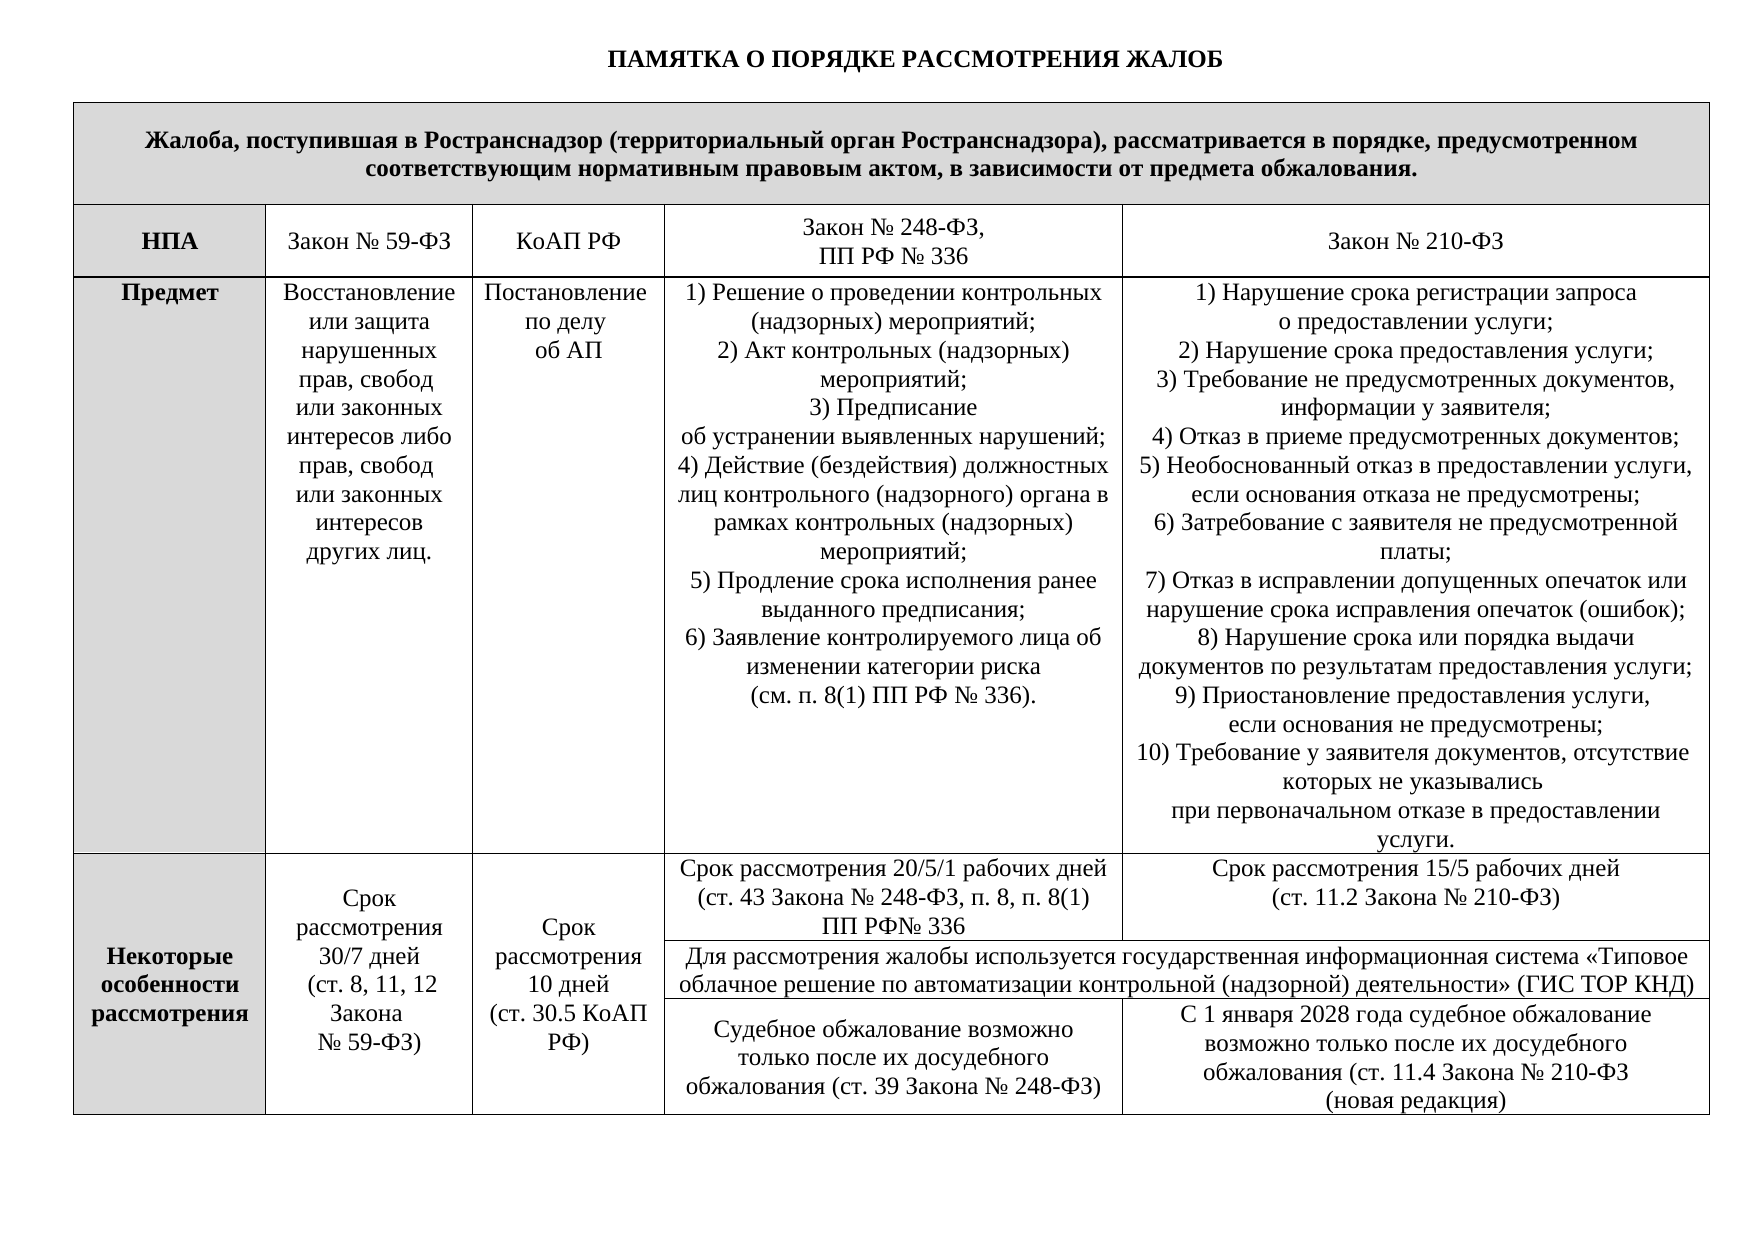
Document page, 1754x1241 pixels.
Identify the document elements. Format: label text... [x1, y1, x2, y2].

table_cell Для рассмотрения жалобы используется государственная информационная система «Типовое облачное решение по автоматизации контрольной (надзорной) деятельности» (ГИС ТОР КНД) [665, 941, 1709, 998]
table_cell НПА [74, 205, 265, 276]
table_header Жалоба, поступившая в Ространснадзор (территориальный орган Ространснадзора), рассматривается в порядке, предусмотренном соответствующим нормативным правовым актом, в зависимости от предмета обжалования. [74, 103, 1709, 204]
table_cell Срок рассмотрения 10 дней (ст. 30.5 КоАП РФ) [473, 854, 664, 1114]
table_cell КоАП РФ [473, 205, 664, 276]
table_cell Закон № 210-ФЗ [1123, 205, 1709, 276]
table_cell Срок рассмотрения 20/5/1 рабочих дней (ст. 43 Закона № 248-ФЗ, п. 8, п. 8(1) ПП РФ№ 336 [665, 854, 1122, 940]
table_cell 1) Решение о проведении контрольных (надзорных) мероприятий; 2) Акт контрольных (надзорных) мероприятий; 3) Предписание об устранении выявленных нарушений; 4) Действие (бездействия) должностных лиц контрольного (надзорного) органа в рамках контрольных (надзорных) мероприятий; 5) Продление срока исполнения ранее выданного предписания; 6) Заявление контролируемого лица об изменении категории риска (см. п. 8(1) ПП РФ № 336). [665, 278, 1122, 852]
table_cell Постановление по делу об АП [473, 278, 664, 852]
table_cell Некоторые особенности рассмотрения [74, 854, 265, 1114]
table_cell Срок рассмотрения 15/5 рабочих дней (ст. 11.2 Закона № 210-ФЗ) [1123, 854, 1709, 940]
table_cell Судебное обжалование возможно только после их досудебного обжалования (ст. 39 Закона № 248-ФЗ) [665, 999, 1122, 1114]
table_cell Закон № 248-ФЗ, ПП РФ № 336 [665, 205, 1122, 276]
table_cell Срок рассмотрения 30/7 дней (ст. 8, 11, 12 Закона № 59-ФЗ) [266, 854, 472, 1114]
table_cell Закон № 59-ФЗ [266, 205, 472, 276]
table_cell Восстановление или защита нарушенных прав, свобод или законных интересов либо прав, свобод или законных интересов других лиц. [266, 278, 472, 852]
table_cell 1) Нарушение срока регистрации запроса о предоставлении услуги; 2) Нарушение срока предоставления услуги; 3) Требование не предусмотренных документов, информации у заявителя; 4) Отказ в приеме предусмотренных документов; 5) Необоснованный отказ в предоставлении услуги, если основания отказа не предусмотрены; 6) Затребование с заявителя не предусмотренной платы; 7) Отказ в исправлении допущенных опечаток или нарушение срока исправления опечаток (ошибок); 8) Нарушение срока или порядка выдачи документов по результатам предоставления услуги; 9) Приостановление предоставления услуги, если основания не предусмотрены; 10) Требование у заявителя документов, отсутствие которых не указывались при первоначальном отказе в предоставлении услуги. [1123, 278, 1709, 852]
table_cell С 1 января 2028 года судебное обжалование возможно только после их досудебного обжалования (ст. 11.4 Закона № 210-ФЗ (новая редакция) [1123, 999, 1709, 1114]
table_cell Предмет [74, 278, 265, 852]
text ПАМЯТКА О ПОРЯДКЕ РАССМОТРЕНИЯ ЖАЛОБ [133, 44, 1698, 73]
